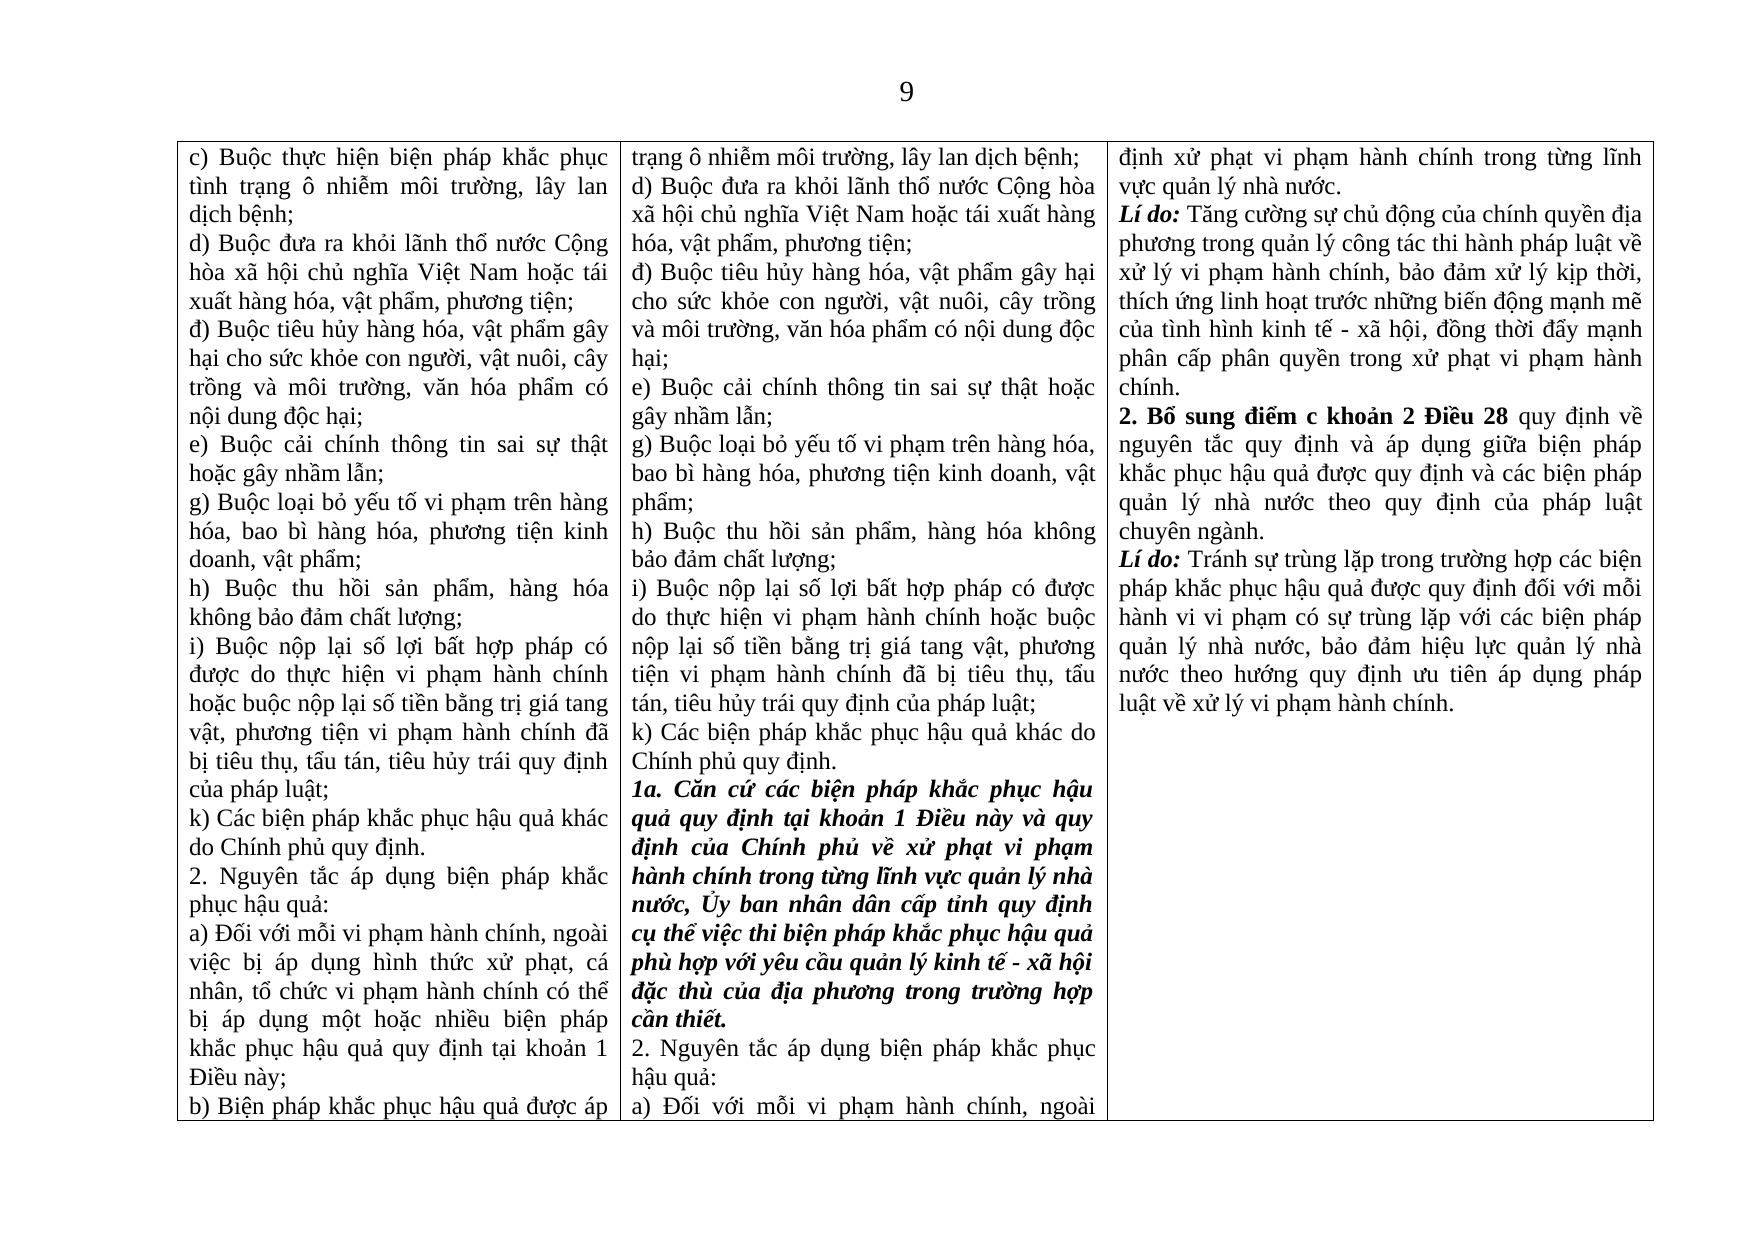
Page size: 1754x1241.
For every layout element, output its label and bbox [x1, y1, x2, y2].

table_cell [178, 142, 620, 1119]
table_cell [621, 142, 1107, 1119]
table_cell [1108, 142, 1653, 1119]
